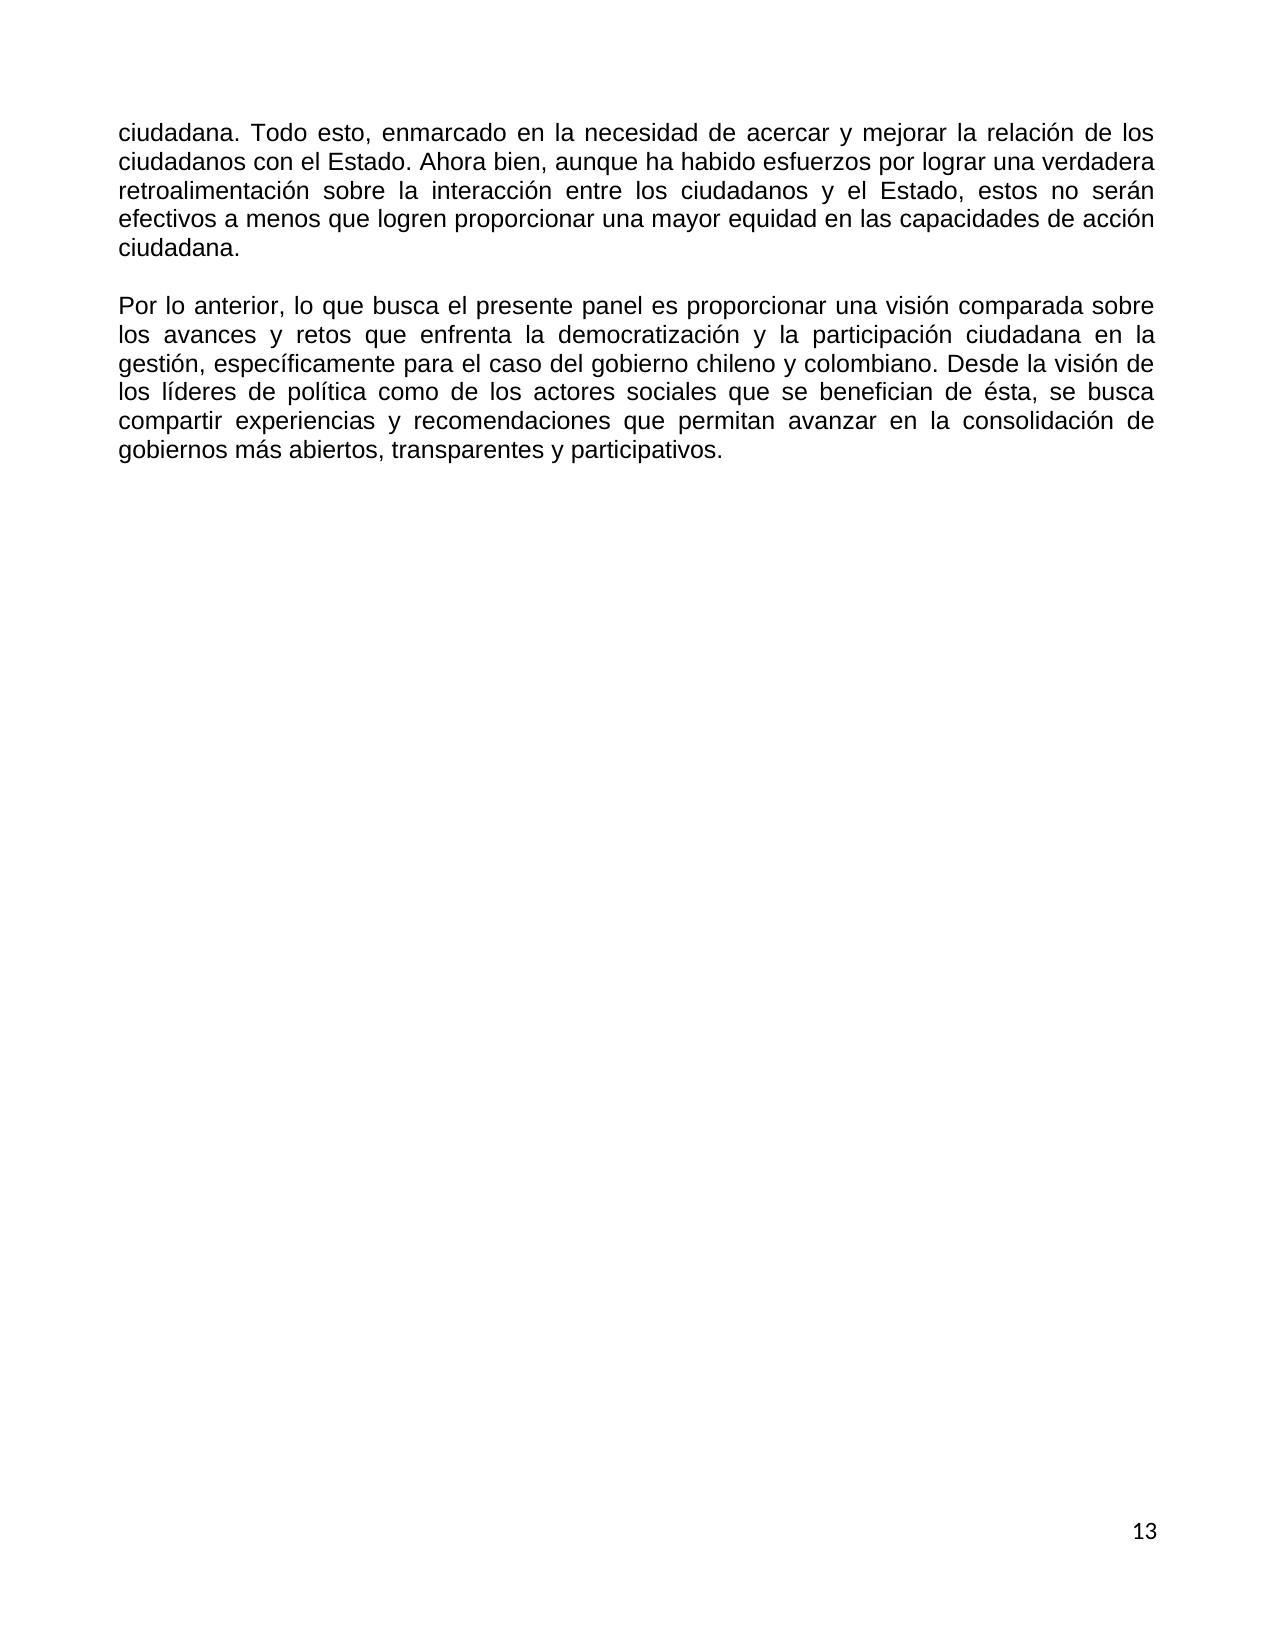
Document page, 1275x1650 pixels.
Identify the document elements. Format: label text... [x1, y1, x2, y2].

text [118, 118, 1157, 262]
text Por lo anterior, lo que busca el presente panel es proporcionar una visión comparada sobre los avances y retos que enfrenta la democratización y la participación ciudadana en la gestión, específicamente para el caso del gobierno chileno y colombiano. Desde la visión de los líderes de política como de los actores sociales que se benefician de ésta, se busca compartir experiencias y recomendaciones que permitan avanzar en la consolidación de gobiernos más abiertos, transparentes y participativos. [118, 291, 1157, 463]
